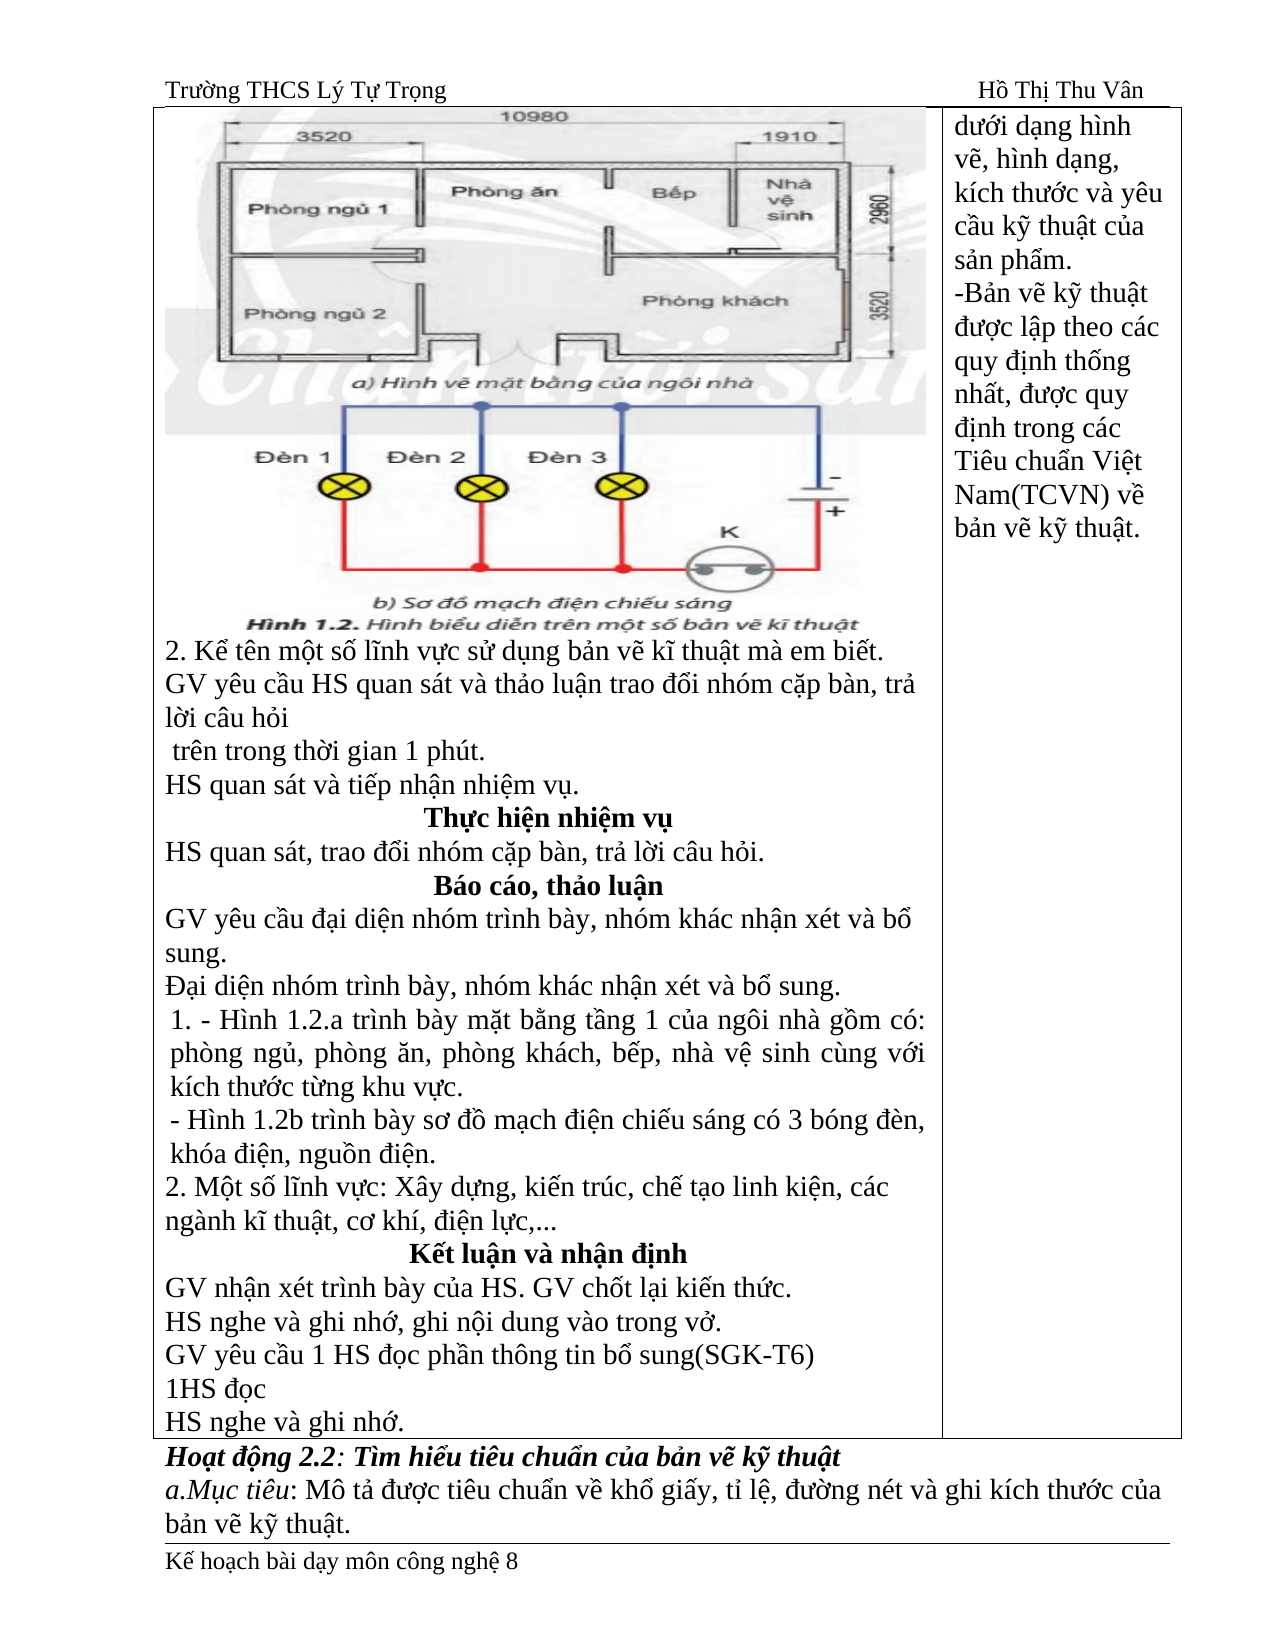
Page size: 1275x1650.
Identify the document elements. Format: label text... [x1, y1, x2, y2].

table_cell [943, 108, 1181, 1438]
text a.Mục tiêu: Mô tả được tiêu chuẩn về khổ giấy, tỉ lệ, đường nét và ghi kích thước của bản vẽ kỹ thuật. [165, 1472, 1170, 1539]
picture [164, 107, 927, 633]
text Hoạt động 2.2: Tìm hiểu tiêu chuẩn của bản vẽ kỹ thuật [165, 1439, 1170, 1472]
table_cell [154, 108, 942, 1438]
